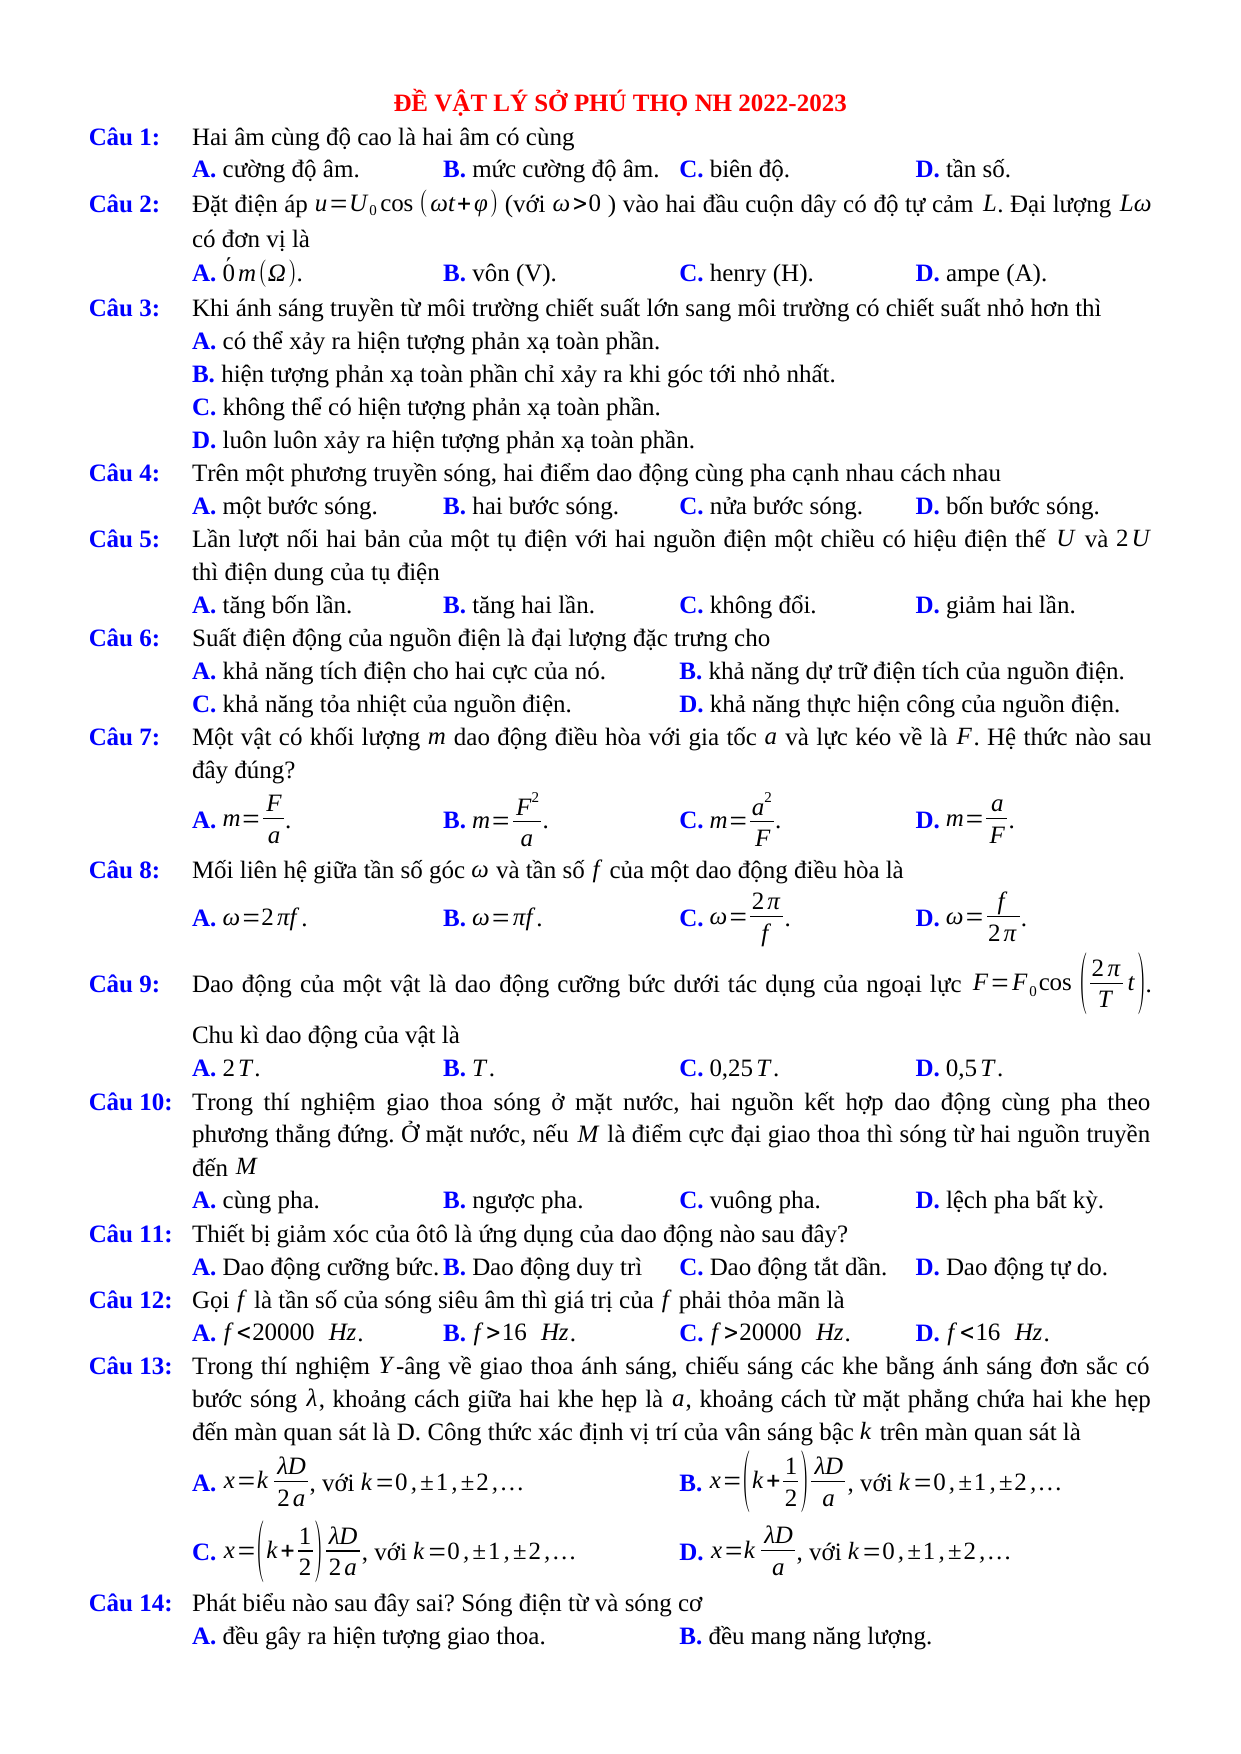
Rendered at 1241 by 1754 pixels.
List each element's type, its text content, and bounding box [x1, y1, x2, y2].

text Câu 9: Dao động của một vật là dao động cưỡng bức dưới tác dụng của ngoại lực . Chu kì dao động của vật là [88, 951, 1152, 1049]
text A. Dao động cưỡng bức. B. Dao động duy trì C. Dao động tắt dần. D. Dao động tự do. [192, 1252, 1152, 1280]
text Câu 13: Trong thí nghiệm -âng về giao thoa ánh sáng, chiếu sáng các khe bằng ánh sáng đơn sắc có bước sóng , khoảng cách giữa hai khe hẹp là , khoảng cách từ mặt phẳng chứa hai khe hẹp đến màn quan sát là D. Công thức xác định vị trí của vân sáng bậc trên màn quan sát là [88, 1351, 1152, 1446]
text D. luôn luôn xảy ra hiện tượng phản xạ toàn phần. [192, 425, 1152, 454]
text A. . B. . C. . D. . [192, 1053, 1152, 1082]
text C. khả năng tỏa nhiệt của nguồn điện. D. khả năng thực hiện công của nguồn điện. [192, 689, 1152, 718]
text Câu 3: Khi ánh sáng truyền từ môi trường chiết suất lớn sang môi trường có chiết suất nhỏ hơn thì [88, 293, 1152, 322]
text Câu 8: Mối liên hệ giữa tần số góc và tần số của một dao động điều hòa là [88, 855, 1152, 884]
text A. cùng pha. B. ngược pha. C. vuông pha. D. lệch pha bất kỳ. [192, 1186, 1152, 1214]
text A. đều gây ra hiện tượng giao thoa. B. đều mang năng lượng. [192, 1621, 1152, 1650]
text Câu 7: Một vật có khối lượng dao động điều hòa với gia tốc và lực kéo về là . Hệ thức nào sau đây đúng? [88, 722, 1152, 784]
text A. . B. . C. . D. . [192, 1318, 1152, 1346]
text A. . B. . C. . D. . [192, 788, 1152, 851]
text Câu 12: Gọi là tần số của sóng siêu âm thì giá trị của phải thỏa mãn là [88, 1285, 1152, 1313]
text B. hiện tượng phản xạ toàn phần chỉ xảy ra khi góc tới nhỏ nhất. [192, 359, 1152, 388]
text Câu 14: Phát biểu nào sau đây sai? Sóng điện từ và sóng cơ [88, 1588, 1152, 1617]
text Câu 4: Trên một phương truyền sóng, hai điểm dao động cùng pha cạnh nhau cách nhau [88, 458, 1152, 487]
text C. , với D. , với [192, 1519, 1152, 1584]
text A. tăng bốn lần. B. tăng hai lần. C. không đổi. D. giảm hai lần. [192, 590, 1152, 619]
text A. . B. . C. . D. . [192, 888, 1152, 947]
text Câu 11: Thiết bị giảm xóc của ôtô là ứng dụng của dao động nào sau đây? [88, 1219, 1152, 1247]
text C. không thể có hiện tượng phản xạ toàn phần. [192, 392, 1152, 421]
text ĐỀ VẬT LÝ SỞ PHÚ THỌ NH 2022-2023 [88, 88, 1152, 117]
text A. , với B. , với [192, 1450, 1152, 1515]
text Câu 6: Suất điện động của nguồn điện là đại lượng đặc trưng cho [88, 623, 1152, 652]
text Câu 10: Trong thí nghiệm giao thoa sóng ở mặt nước, hai nguồn kết hợp dao động cùng pha theo phương thẳng đứng. Ở mặt nước, nếu là điểm cực đại giao thoa thì sóng từ hai nguồn truyền đến [88, 1087, 1152, 1181]
text Câu 2: Đặt điện áp (với ) vào hai đầu cuộn dây có độ tự cảm . Đại lượng có đơn vị là [88, 188, 1152, 253]
text A. có thể xảy ra hiện tượng phản xạ toàn phần. [192, 326, 1152, 355]
text A. . B. vôn (V). C. henry (H). D. ampe (A). [192, 257, 1152, 289]
text A. một bước sóng. B. hai bước sóng. C. nửa bước sóng. D. bốn bước sóng. [192, 491, 1152, 520]
text A. cường độ âm. B. mức cường độ âm. C. biên độ. D. tần số. [192, 154, 1152, 183]
text A. khả năng tích điện cho hai cực của nó. B. khả năng dự trữ điện tích của nguồn điện. [192, 656, 1152, 685]
text Câu 5: Lần lượt nối hai bản của một tụ điện với hai nguồn điện một chiều có hiệu điện thế và thì điện dung của tụ điện [88, 524, 1152, 586]
text Câu 1: Hai âm cùng độ cao là hai âm có cùng [88, 122, 1152, 150]
